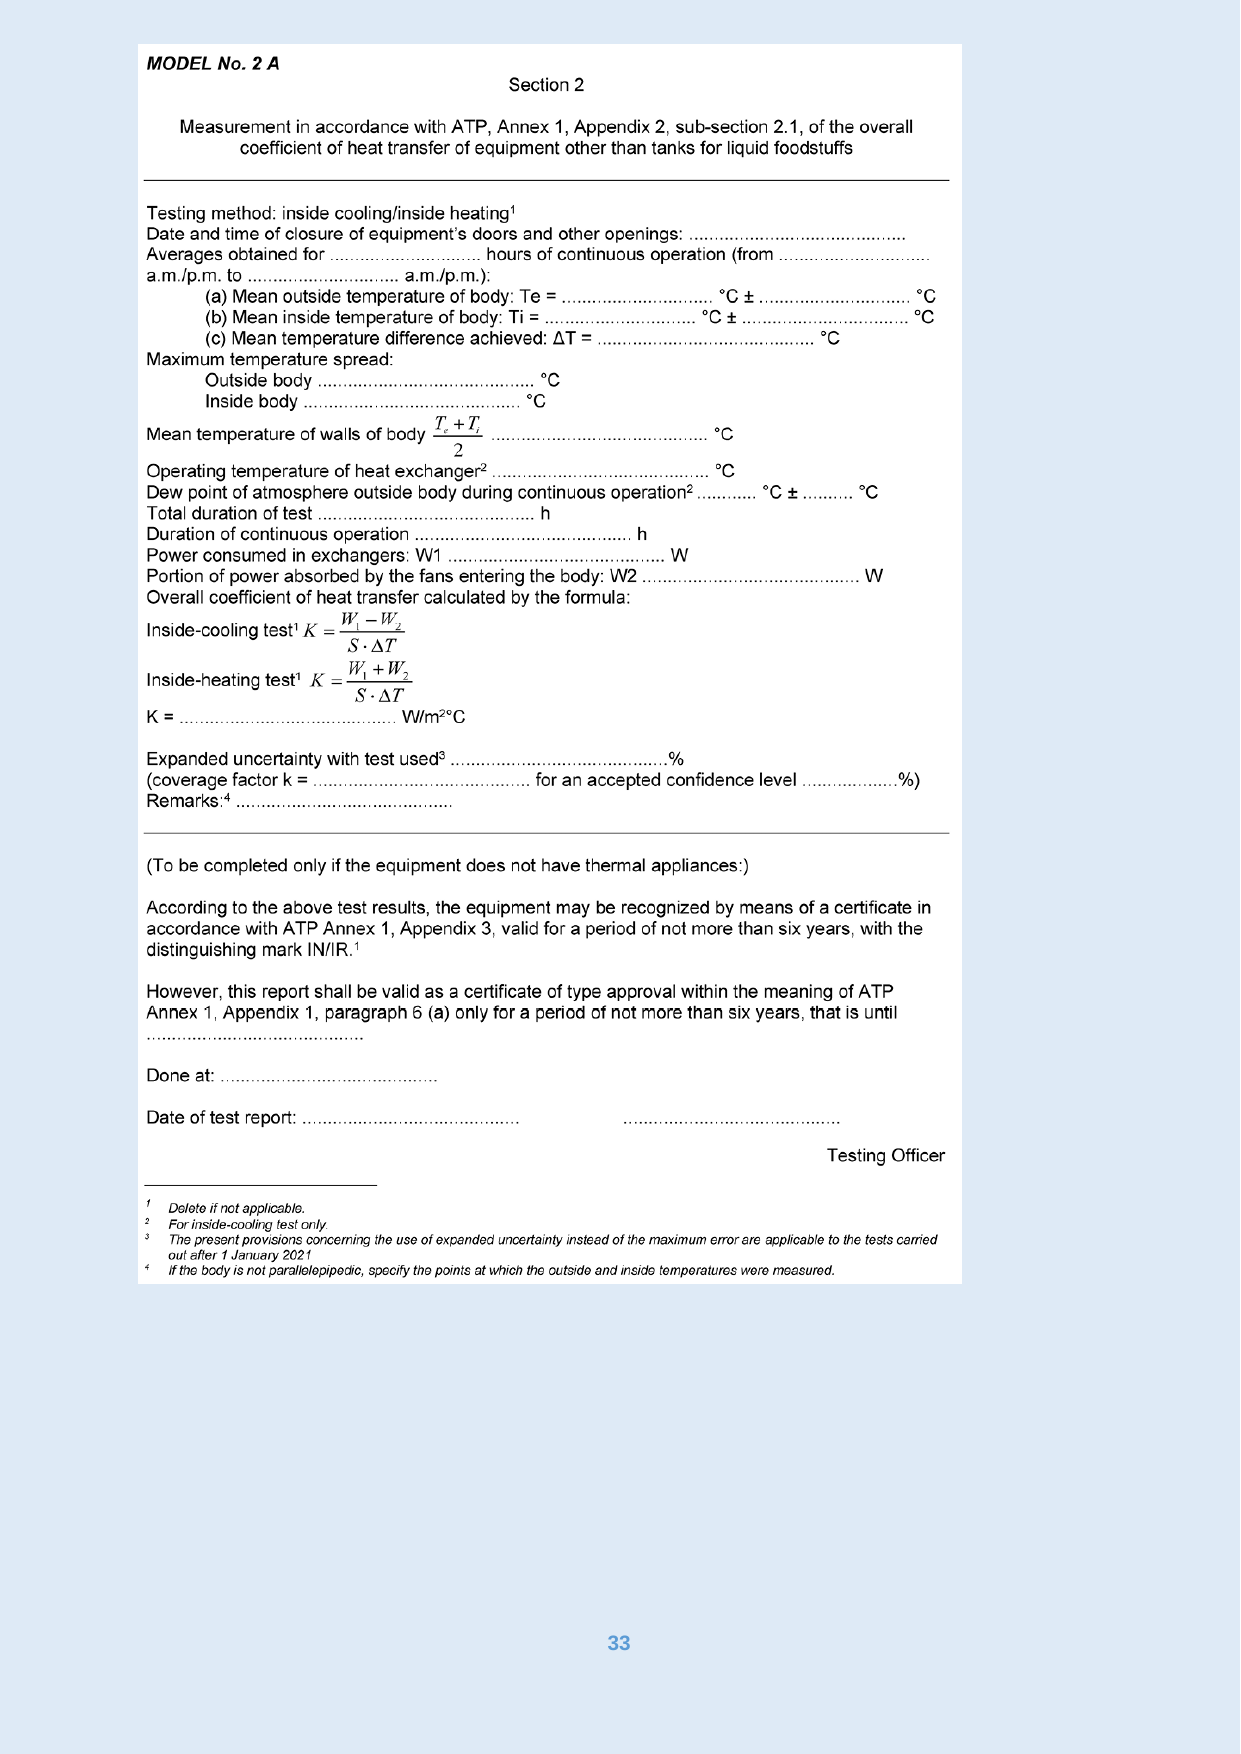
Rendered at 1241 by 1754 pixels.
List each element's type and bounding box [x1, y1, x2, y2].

picture [79, 44, 1020, 1284]
